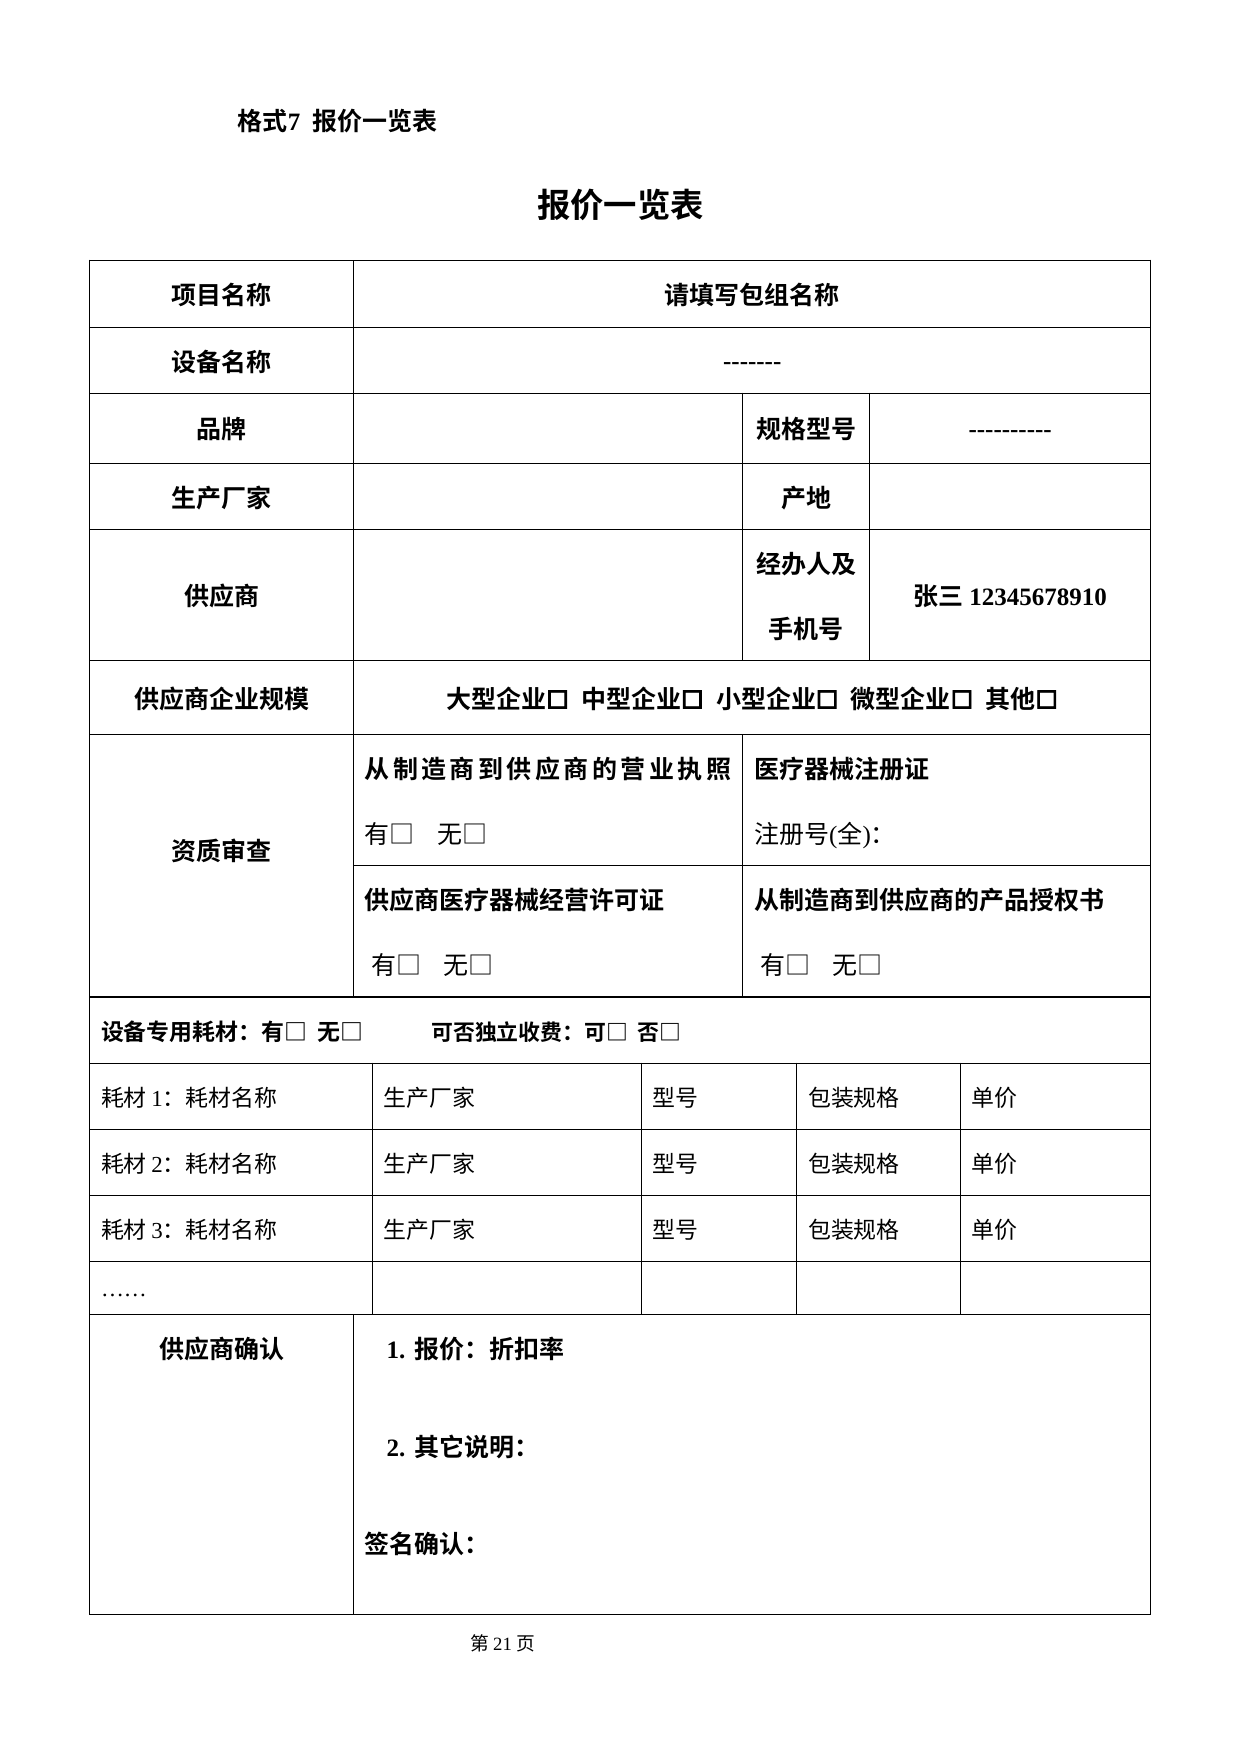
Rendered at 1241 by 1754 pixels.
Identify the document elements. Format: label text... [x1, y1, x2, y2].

table_cell [870, 464, 1150, 529]
table_cell 单价 [961, 1196, 1150, 1261]
table_header 请填写包组名称 [354, 261, 1150, 327]
table_cell 资质审查 [90, 735, 353, 996]
table_cell 规格型号 [743, 394, 869, 463]
table_cell 耗材1：耗材名称 [90, 1064, 372, 1128]
table_cell 供应商确认 [90, 1315, 353, 1614]
table_cell 供应商企业规模 [90, 661, 353, 734]
list 报价一览表 [187, 87, 1053, 152]
table_cell [354, 530, 742, 660]
table_cell [642, 1262, 796, 1314]
table_cell 张三 12345678910 [870, 530, 1150, 660]
table_cell [354, 394, 742, 463]
table_cell 型号 [642, 1130, 796, 1194]
table_cell [373, 1262, 641, 1314]
table_cell 从制造商到供应商的产品授权书 有□ 无□ [743, 866, 1150, 996]
table_cell 生产厂家 [373, 1196, 641, 1261]
table_cell 型号 [642, 1064, 796, 1128]
table_cell 包装规格 [797, 1064, 960, 1128]
table_cell 包装规格 [797, 1130, 960, 1194]
table_cell 供应商 [90, 530, 353, 660]
table_cell 包装规格 [797, 1196, 960, 1261]
table_cell 供应商医疗器械经营许可证 有□ 无□ [354, 866, 742, 996]
text 报价一览表 [187, 171, 1053, 236]
table_cell …… [90, 1262, 372, 1314]
table_cell 单价 [961, 1064, 1150, 1128]
table_cell 生产厂家 [373, 1064, 641, 1128]
table_cell 型号 [642, 1196, 796, 1261]
table_cell 大型企业 中型企业 小型企业 微型企业 其他 [354, 661, 1150, 734]
table_cell 从制造商到供应商的营业执照 有□ 无□ [354, 735, 742, 865]
table_cell ------- [354, 328, 1150, 393]
table_cell 设备专用耗材：有□ 无□ 可否独立收费：可□ 否□ [90, 998, 1150, 1062]
table_cell [354, 464, 742, 529]
table_cell 生产厂家 [373, 1130, 641, 1194]
table_cell 品牌 [90, 394, 353, 463]
table_cell 耗材2：耗材名称 [90, 1130, 372, 1194]
table_cell 产地 [743, 464, 869, 529]
table_header 项目名称 [90, 261, 353, 327]
table_cell 单价 [961, 1130, 1150, 1194]
table_cell 耗材3：耗材名称 [90, 1196, 372, 1261]
table_cell ---------- [870, 394, 1150, 463]
table_cell 医疗器械注册证 注册号(全)： [743, 735, 1150, 865]
table_cell [797, 1262, 960, 1314]
table_cell 设备名称 [90, 328, 353, 393]
table_cell 经办人及手机号 [743, 530, 869, 660]
table_cell 生产厂家 [90, 464, 353, 529]
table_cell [354, 1315, 1150, 1614]
table_cell [961, 1262, 1150, 1314]
